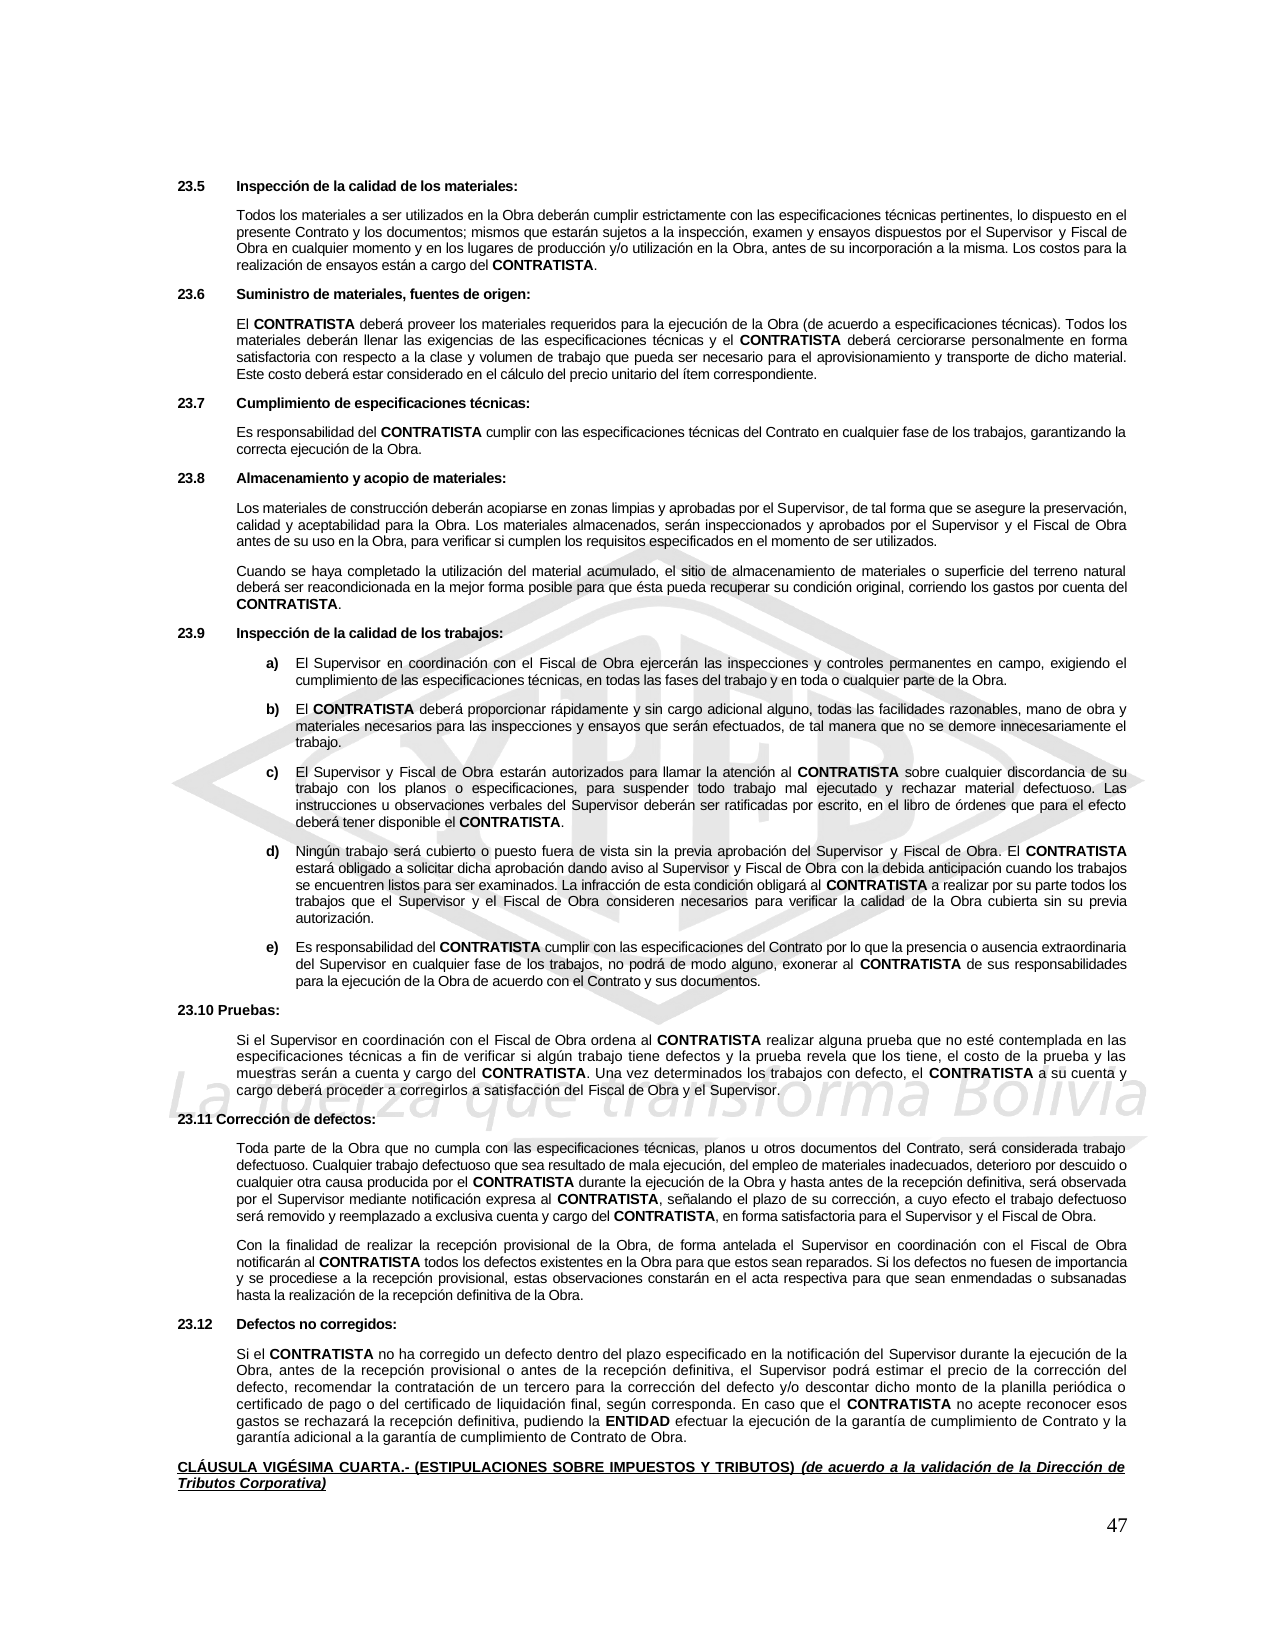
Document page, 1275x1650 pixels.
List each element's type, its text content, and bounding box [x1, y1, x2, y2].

text Todos los materiales a ser utilizados en la Obra deberán cumplir estrictamente con las especificaciones técnicas pertinentes, lo dispuesto en el presente Contrato y los documentos; mismos que estarán sujetos a la inspección, examen y ensayos dispuestos por el Supervisor y Fiscal de Obra en cualquier momento y en los lugares de producción y/o utilización en la Obra, antes de su incorporación a la misma. Los costos para la realización de ensayos están a cargo del CONTRATISTA. [236, 206, 1127, 273]
list El Supervisor y Fiscal de Obra estarán autorizados para llamar la atención al CONTRATISTA sobre cualquier discordancia de su trabajo con los planos o especificaciones, para suspender todo trabajo mal ejecutado y rechazar material defectuoso. Las instrucciones u observaciones verbales del Supervisor deberán ser ratificadas por escrito, en el libro de órdenes que para el efecto deberá tener disponible el CONTRATISTA. [266, 763, 1127, 830]
text Con la finalidad de realizar la recepción provisional de la Obra, de forma antelada el Supervisor en coordinación con el Fiscal de Obra notificarán al CONTRATISTA todos los defectos existentes en la Obra para que estos sean reparados. Si los defectos no fuesen de importancia y se procediese a la recepción provisional, estas observaciones constarán en el acta respectiva para que sean enmendadas o subsanadas hasta la realización de la recepción definitiva de la Obra. [177, 1236, 1127, 1303]
text Toda parte de la Obra que no cumpla con las especificaciones técnicas, planos u otros documentos del Contrato, será considerada trabajo defectuoso. Cualquier trabajo defectuoso que sea resultado de mala ejecución, del empleo de materiales inadecuados, deterioro por descuido o cualquier otra causa producida por el CONTRATISTA durante la ejecución de la Obra y hasta antes de la recepción definitiva, será observada por el Supervisor mediante notificación expresa al CONTRATISTA, señalando el plazo de su corrección, a cuyo efecto el trabajo defectuoso será removido y reemplazado a exclusiva cuenta y cargo del CONTRATISTA, en forma satisfactoria para el Supervisor y el Fiscal de Obra. [177, 1140, 1127, 1224]
text 23.6 Suministro de materiales, fuentes de origen: [177, 286, 1127, 303]
text CLÁUSULA VIGÉSIMA CUARTA.- (ESTIPULACIONES SOBRE IMPUESTOS Y TRIBUTOS) (de acuerdo a la validación de la Dirección de Tributos Corporativa) [177, 1458, 1127, 1492]
text Cuando se haya completado la utilización del material acumulado, el sitio de almacenamiento de materiales o superficie del terreno natural deberá ser reacondicionada en la mejor forma posible para que ésta pueda recuperar su condición original, corriendo los gastos por cuenta del CONTRATISTA. [236, 562, 1127, 613]
text Si el CONTRATISTA no ha corregido un defecto dentro del plazo especificado en la notificación del Supervisor durante la ejecución de la Obra, antes de la recepción provisional o antes de la recepción definitiva, el Supervisor podrá estimar el precio de la corrección del defecto, recomendar la contratación de un tercero para la corrección del defecto y/o descontar dicho monto de la planilla periódica o certificado de pago o del certificado de liquidación final, según corresponda. En caso que el CONTRATISTA no acepte reconocer esos gastos se rechazará la recepción definitiva, pudiendo la ENTIDAD efectuar la ejecución de la garantía de cumplimiento de Contrato y la garantía adicional a la garantía de cumplimiento de Contrato de Obra. [236, 1345, 1127, 1446]
text 23.11 Corrección de defectos: [177, 1111, 1127, 1128]
text El CONTRATISTA deberá proveer los materiales requeridos para la ejecución de la Obra (de acuerdo a especificaciones técnicas). Todos los materiales deberán llenar las exigencias de las especificaciones técnicas y el CONTRATISTA deberá cerciorarse personalmente en forma satisfactoria con respecto a la clase y volumen de trabajo que pueda ser necesario para el aprovisionamiento y transporte de dicho material. Este costo deberá estar considerado en el cálculo del precio unitario del ítem correspondiente. [236, 315, 1127, 382]
text 23.7 Cumplimiento de especificaciones técnicas: [177, 395, 1127, 412]
list Ningún trabajo será cubierto o puesto fuera de vista sin la previa aprobación del Supervisor y Fiscal de Obra. El CONTRATISTA estará obligado a solicitar dicha aprobación dando aviso al Supervisor y Fiscal de Obra con la debida anticipación cuando los trabajos se encuentren listos para ser examinados. La infracción de esta condición obligará al CONTRATISTA a realizar por su parte todos los trabajos que el Supervisor y el Fiscal de Obra consideren necesarios para verificar la calidad de la Obra cubierta sin su previa autorización. [266, 843, 1127, 927]
text Los materiales de construcción deberán acopiarse en zonas limpias y aprobadas por el Supervisor, de tal forma que se asegure la preservación, calidad y aceptabilidad para la Obra. Los materiales almacenados, serán inspeccionados y aprobados por el Supervisor y el Fiscal de Obra antes de su uso en la Obra, para verificar si cumplen los requisitos especificados en el momento de ser utilizados. [236, 499, 1127, 550]
text 23.10 Pruebas: [177, 1002, 1127, 1019]
text Es responsabilidad del CONTRATISTA cumplir con las especificaciones técnicas del Contrato en cualquier fase de los trabajos, garantizando la correcta ejecución de la Obra. [236, 424, 1127, 458]
text Si el Supervisor en coordinación con el Fiscal de Obra ordena al CONTRATISTA realizar alguna prueba que no esté contemplada en las especificaciones técnicas a fin de verificar si algún trabajo tiene defectos y la prueba revela que los tiene, el costo de la prueba y las muestras serán a cuenta y cargo del CONTRATISTA. Una vez determinados los trabajos con defecto, el CONTRATISTA a su cuenta y cargo deberá proceder a corregirlos a satisfacción del Fiscal de Obra y el Supervisor. [236, 1031, 1127, 1098]
text 23.5 Inspección de la calidad de los materiales: [177, 177, 1127, 194]
list El CONTRATISTA deberá proporcionar rápidamente y sin cargo adicional alguno, todas las facilidades razonables, mano de obra y materiales necesarios para las inspecciones y ensayos que serán efectuados, de tal manera que no se demore innecesariamente el trabajo. [266, 700, 1127, 751]
text 23.9 Inspección de la calidad de los trabajos: [177, 625, 1127, 642]
list Es responsabilidad del CONTRATISTA cumplir con las especificaciones del Contrato por lo que la presencia o ausencia extraordinaria del Supervisor en cualquier fase de los trabajos, no podrá de modo alguno, exonerar al CONTRATISTA de sus responsabilidades para la ejecución de la Obra de acuerdo con el Contrato y sus documentos. [266, 939, 1127, 989]
text 23.12 Defectos no corregidos: [177, 1316, 1127, 1333]
text 23.8 Almacenamiento y acopio de materiales: [177, 470, 1127, 487]
list El Supervisor en coordinación con el Fiscal de Obra ejercerán las inspecciones y controles permanentes en campo, exigiendo el cumplimiento de las especificaciones técnicas, en todas las fases del trabajo y en toda o cualquier parte de la Obra. [266, 654, 1127, 688]
